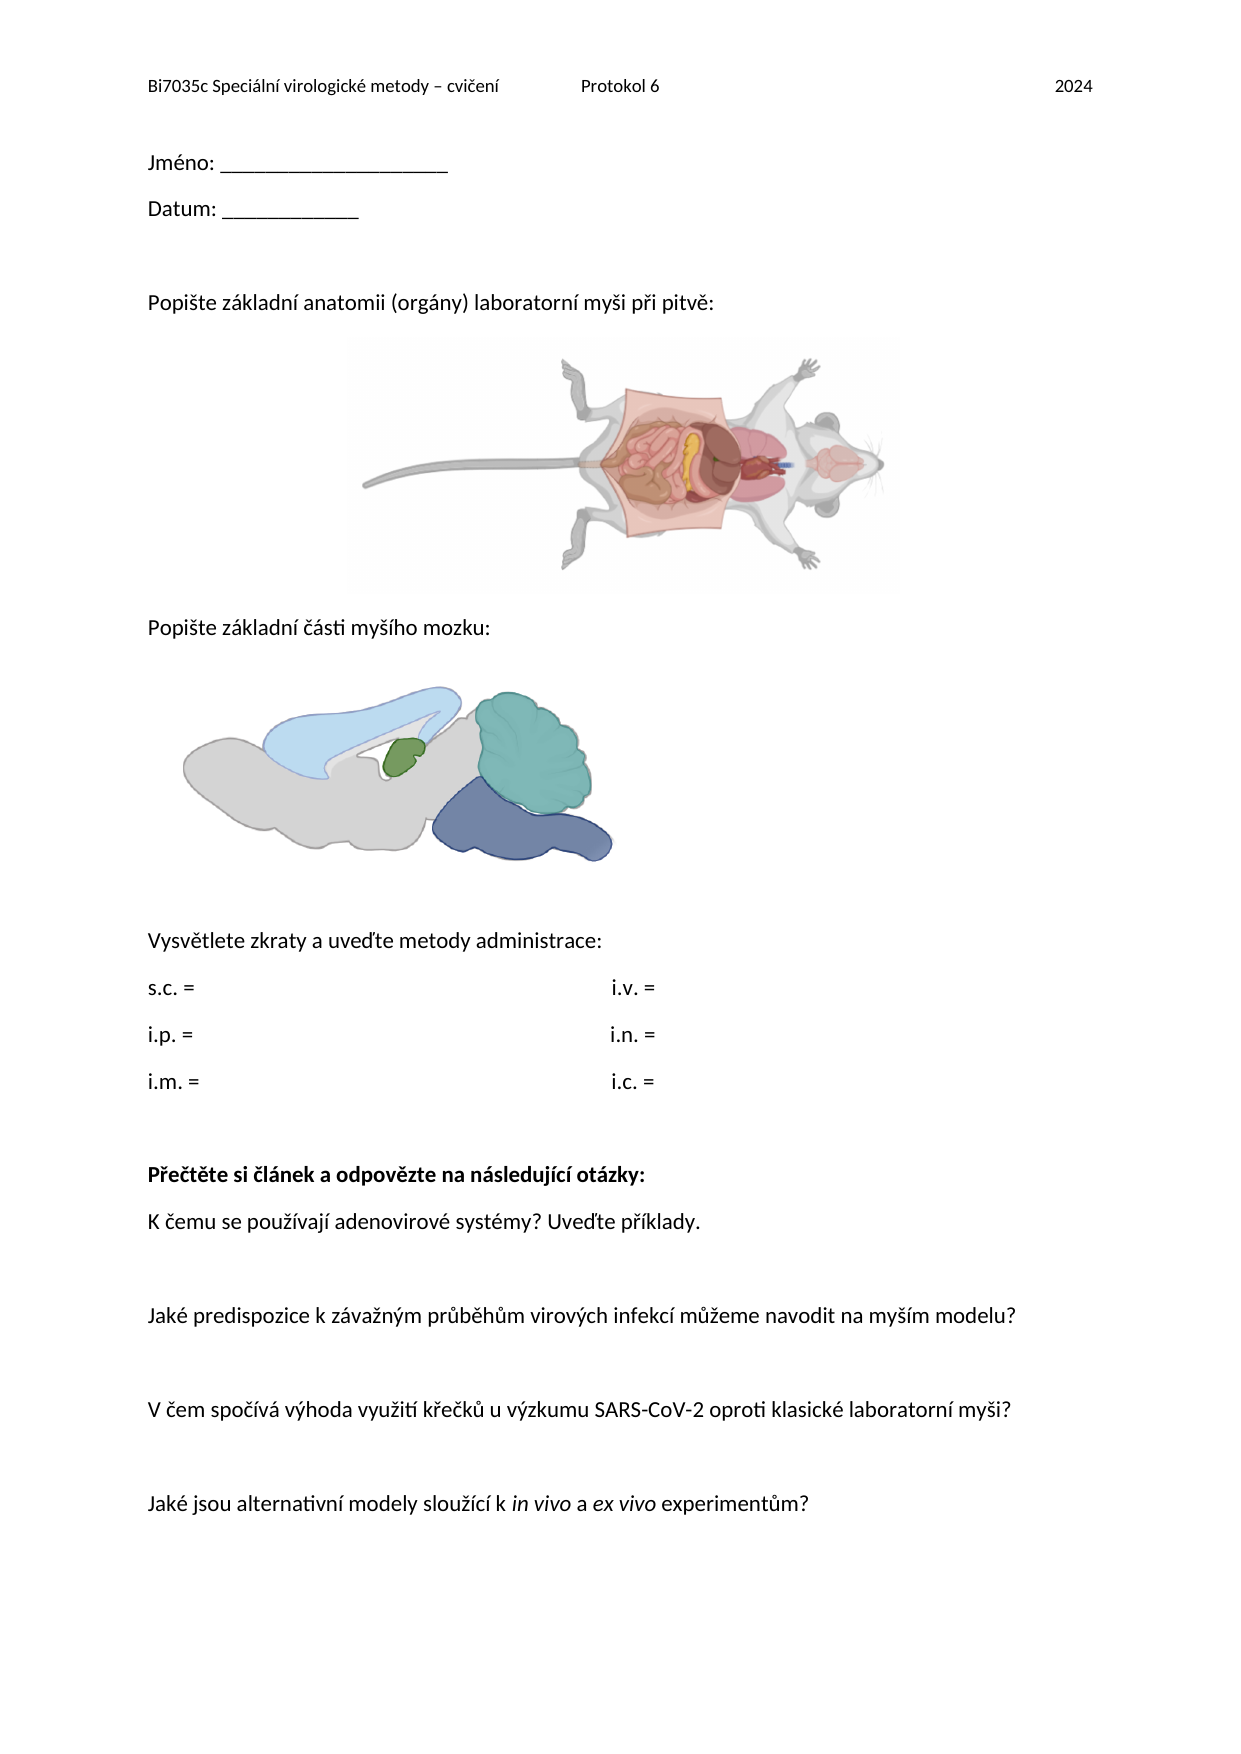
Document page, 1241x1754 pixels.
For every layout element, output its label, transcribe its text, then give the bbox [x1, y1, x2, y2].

text Datum: ____________ [148, 194, 1093, 222]
text i.p. = i.n. = [148, 1020, 1093, 1048]
picture [147, 659, 653, 908]
text Popište základní anatomii (orgány) laboratorní myši při pitvě: [148, 288, 1093, 316]
text K čemu se používají adenovirové systémy? Uveďte příklady. [148, 1207, 1093, 1235]
text Jaké predispozice k závažným průběhům virových infekcí můžeme navodit na myším modelu? [148, 1301, 1093, 1329]
picture [347, 338, 899, 594]
text i.m. = i.c. = [148, 1067, 1093, 1095]
text Popište základní části myšího mozku: [148, 613, 1093, 641]
text Vysvětlete zkraty a uveďte metody administrace: [148, 926, 1093, 954]
text Jméno: ____________________ [148, 148, 1093, 176]
text Jaké jsou alternativní modely sloužící k in vivo a ex vivo experimentům? [148, 1489, 1093, 1517]
text V čem spočívá výhoda využití křečků u výzkumu SARS-CoV-2 oproti klasické laboratorní myši? [148, 1395, 1093, 1423]
text Přečtěte si článek a odpovězte na následující otázky: [148, 1161, 1093, 1188]
text s.c. = i.v. = [148, 973, 1093, 1001]
